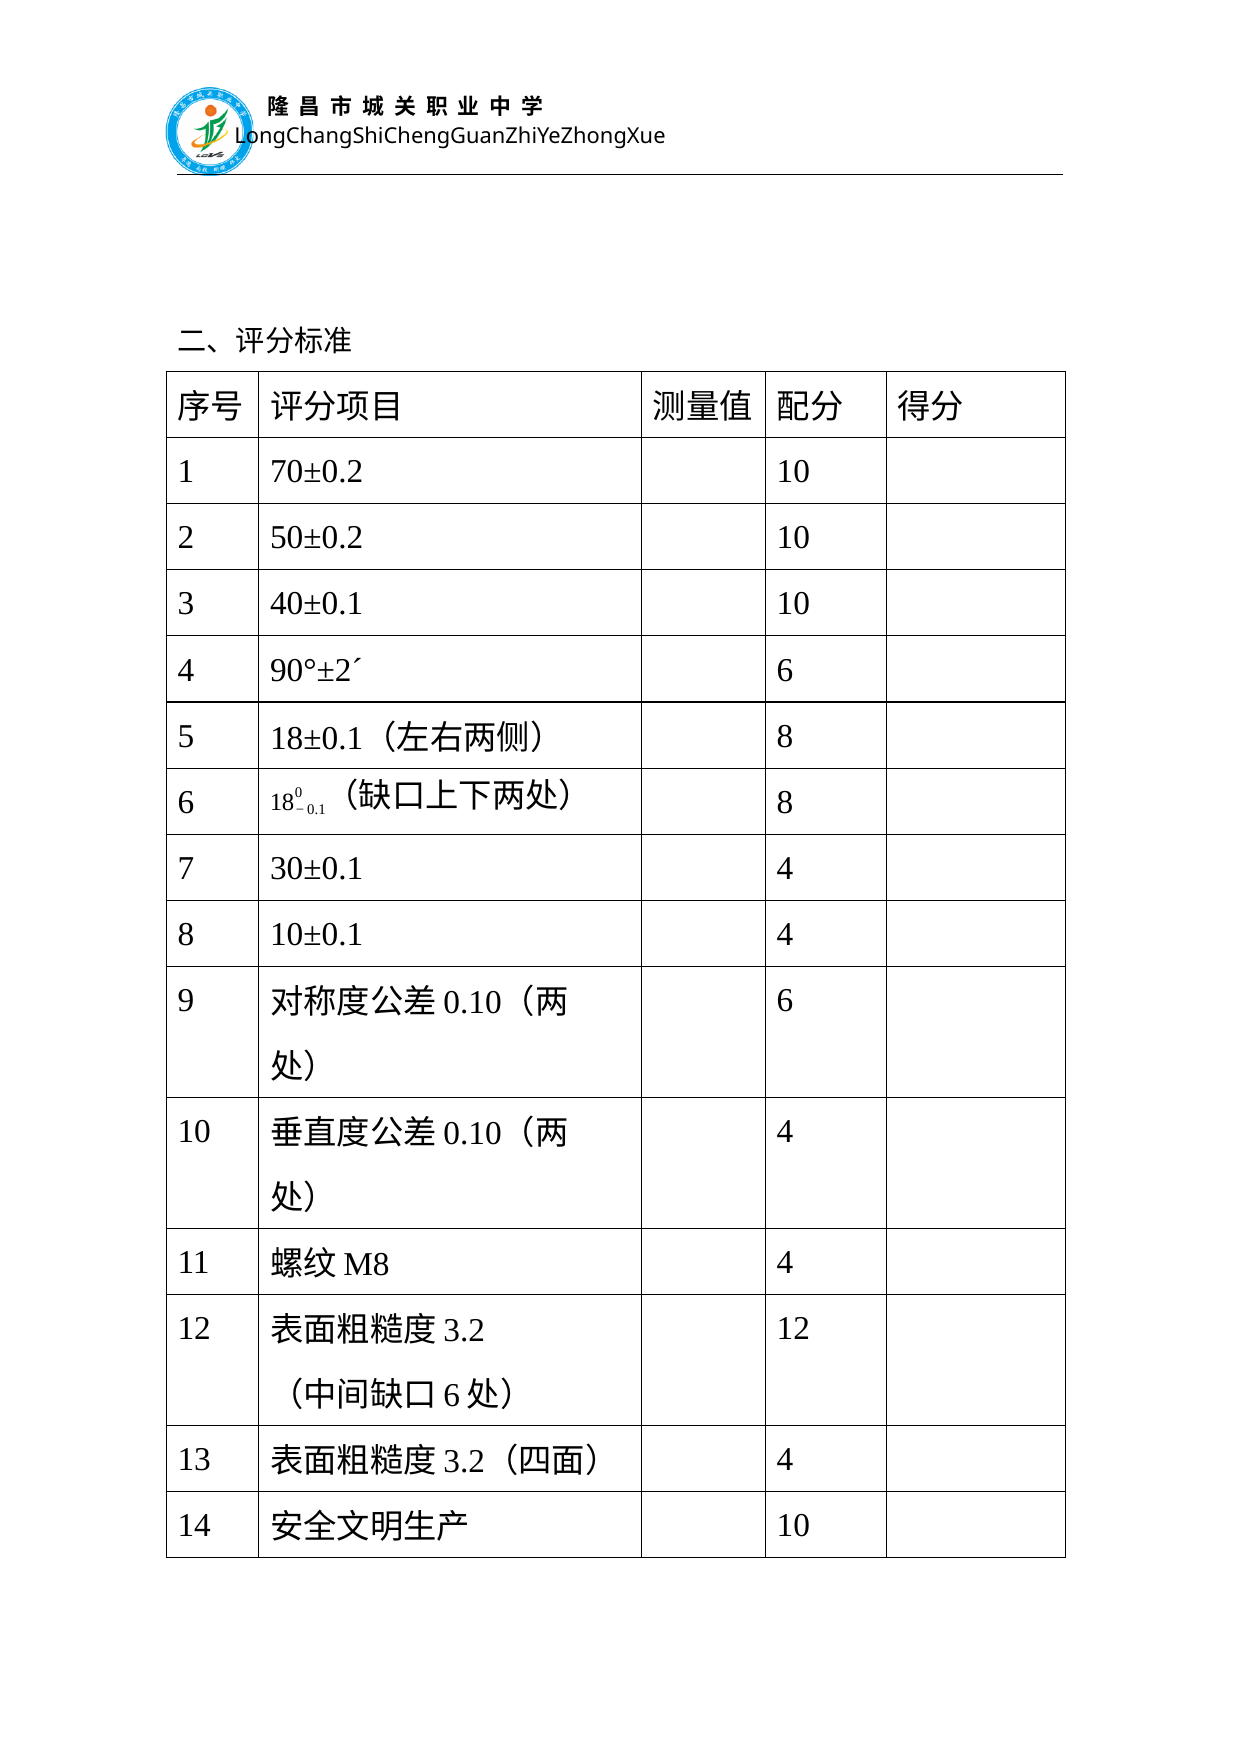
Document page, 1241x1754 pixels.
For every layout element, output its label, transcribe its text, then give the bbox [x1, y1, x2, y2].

table_cell [642, 1295, 765, 1425]
picture [165, 87, 201, 124]
picture [218, 87, 254, 120]
table_cell 11 [167, 1229, 258, 1294]
table_cell 垂直度公差0.10（两处） [259, 1098, 641, 1228]
table_cell 10 [766, 438, 886, 503]
table_cell [887, 1229, 1065, 1294]
table_cell [887, 835, 1065, 899]
table_cell 2 [167, 504, 258, 569]
table_cell 10±0.1 [259, 901, 641, 966]
table_cell [887, 967, 1065, 1097]
table_cell 13 [167, 1426, 258, 1491]
table_cell 6 [766, 967, 886, 1097]
table_cell 4 [766, 901, 886, 966]
table_cell 4 [766, 1229, 886, 1294]
table_cell 4 [167, 636, 258, 701]
list 评分标准 [177, 306, 1063, 371]
table_cell 6 [167, 769, 258, 833]
table_cell [642, 504, 765, 569]
table_cell [887, 703, 1065, 767]
table_header 测量值 [642, 372, 765, 437]
table_cell [887, 1098, 1065, 1228]
table_cell [642, 438, 765, 503]
picture [228, 143, 254, 174]
table_cell [887, 438, 1065, 503]
table_cell [642, 901, 765, 966]
table_cell 4 [766, 1098, 886, 1228]
table_cell 9 [167, 967, 258, 1097]
table_cell [887, 769, 1065, 833]
table_cell [642, 570, 765, 635]
table_cell 10 [766, 1492, 886, 1557]
table_cell 4 [766, 1426, 886, 1491]
table_cell 7 [167, 835, 258, 899]
table_cell [887, 1492, 1065, 1557]
table_cell 14 [167, 1492, 258, 1557]
table_cell 12 [766, 1295, 886, 1425]
table_cell 40±0.1 [259, 570, 641, 635]
table_cell 对称度公差0.10（两处） [259, 967, 641, 1097]
table_cell [887, 1295, 1065, 1425]
table_header 评分项目 [259, 372, 641, 437]
table_cell 50±0.2 [259, 504, 641, 569]
table_cell 安全文明生产 [259, 1492, 641, 1557]
table_cell [642, 1229, 765, 1294]
table_cell [642, 967, 765, 1097]
table_cell 3 [167, 570, 258, 635]
table_cell 表面粗糙度3.2（四面） [259, 1426, 641, 1491]
table_cell 30±0.1 [259, 835, 641, 899]
table_cell [887, 570, 1065, 635]
table_cell 5 [167, 703, 258, 767]
table_cell [887, 901, 1065, 966]
table_cell [642, 769, 765, 833]
picture [177, 98, 243, 165]
picture [165, 139, 254, 176]
table_cell [887, 636, 1065, 701]
table_cell [642, 1492, 765, 1557]
table_cell 4 [766, 835, 886, 899]
table_cell 10 [766, 570, 886, 635]
table_cell 8 [766, 703, 886, 767]
table_cell [642, 835, 765, 899]
table_cell [642, 1426, 765, 1491]
table_cell [887, 504, 1065, 569]
table_cell 8 [766, 769, 886, 833]
table_cell 螺纹M8 [259, 1229, 641, 1294]
table_cell [642, 703, 765, 767]
table_cell 10 [167, 1098, 258, 1228]
table_cell 1 [167, 438, 258, 503]
table_cell [642, 636, 765, 701]
table_cell 70±0.2 [259, 438, 641, 503]
table_header 序号 [167, 372, 258, 437]
table_header 得分 [887, 372, 1065, 437]
table_cell [887, 1426, 1065, 1491]
table_cell 6 [766, 636, 886, 701]
table_cell 表面粗糙度3.2 （中间缺口6处） [259, 1295, 641, 1425]
table_cell 8 [167, 901, 258, 966]
table_cell 18±0.1（左右两侧） [259, 703, 641, 767]
table_cell 10 [766, 504, 886, 569]
table_header 配分 [766, 372, 886, 437]
table_cell 12 [167, 1295, 258, 1425]
table_cell （缺口上下两处） [259, 769, 641, 833]
table_cell 90°±2´ [259, 636, 641, 701]
table_cell [642, 1098, 765, 1228]
